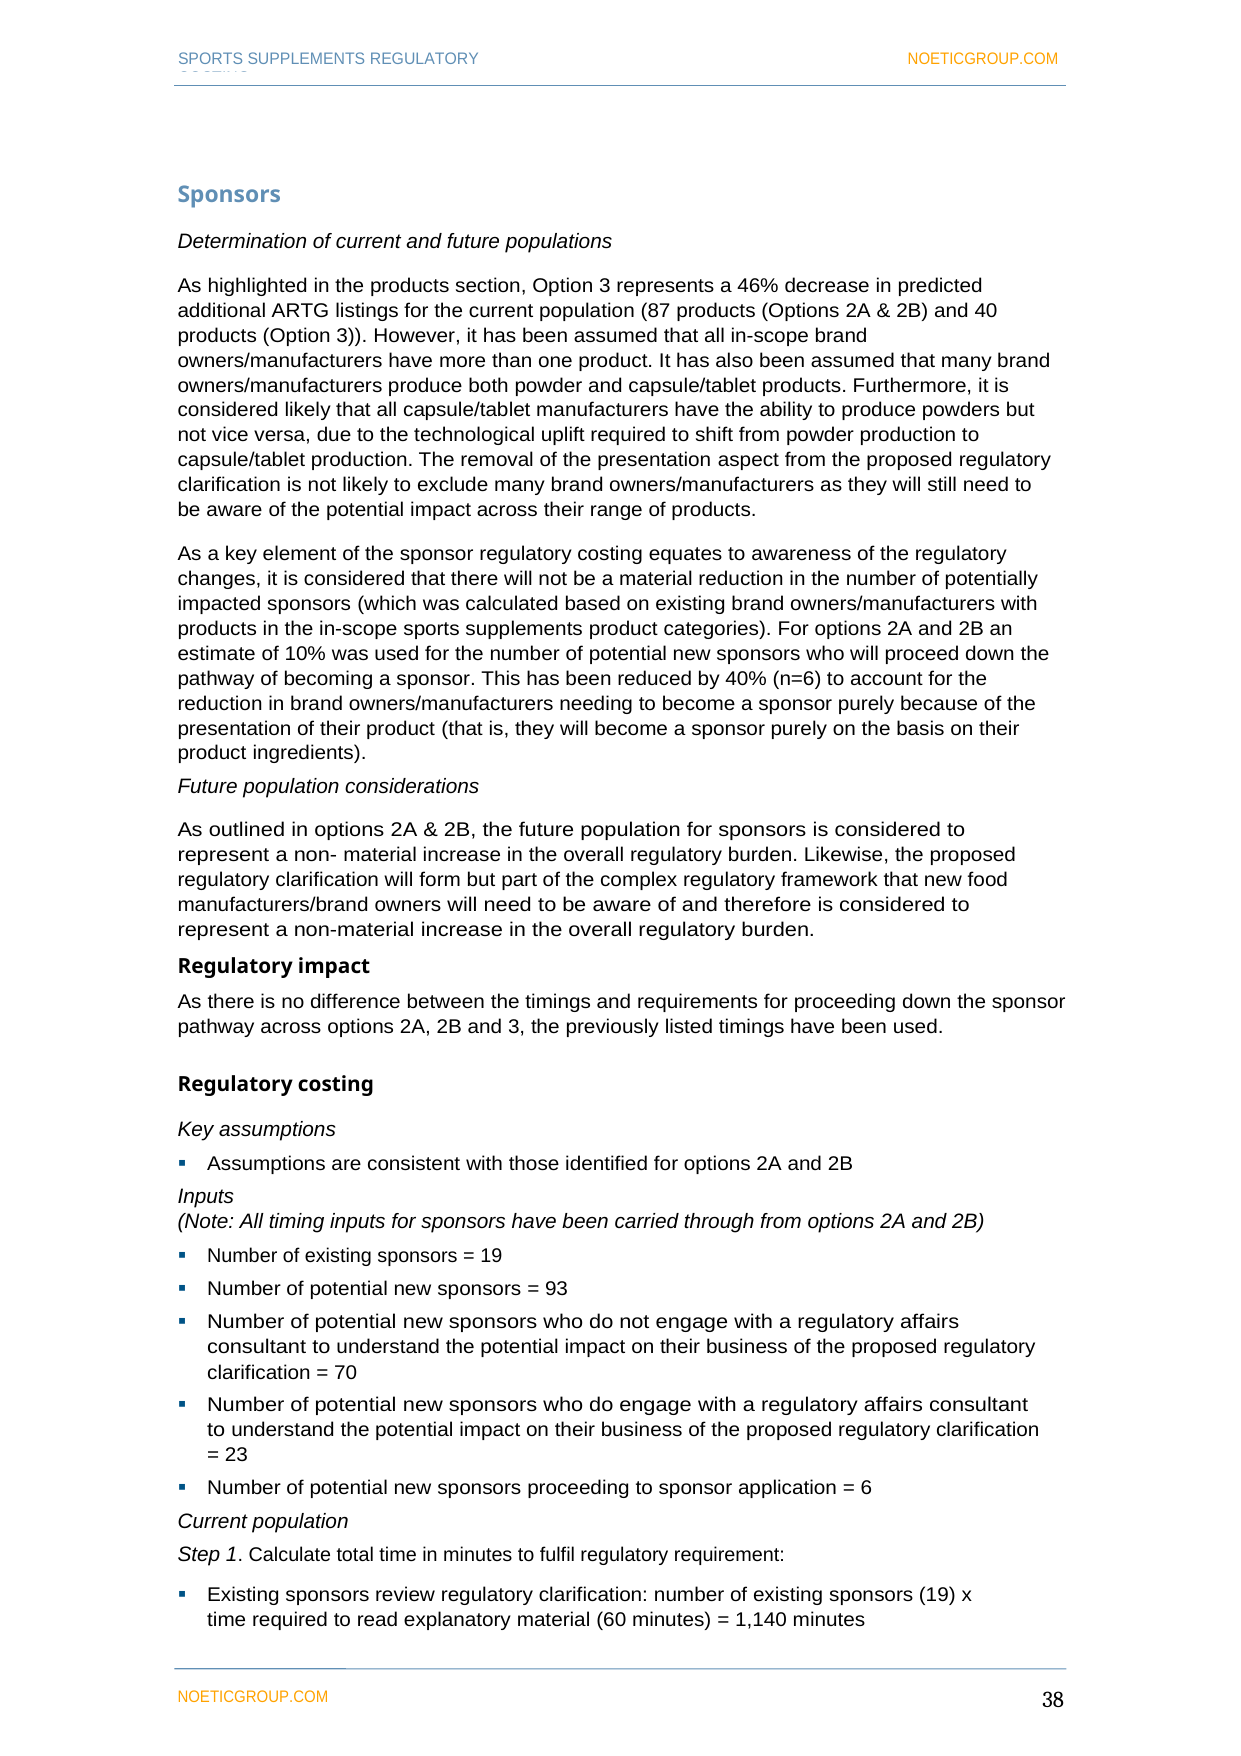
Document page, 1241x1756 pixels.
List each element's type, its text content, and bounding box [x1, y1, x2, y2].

text As there is no difference between the timings and requirements for proceeding down the sponsor pathway across options 2A, 2B and 3, the previously listed timings have been used. [177, 990, 1083, 1037]
text Sponsors [177, 178, 1155, 209]
list Existing sponsors review regulatory clarification: number of existing sponsors (19) x time required to read explanatory material (60 minutes) = 1,140 minutes [177, 1582, 988, 1630]
text Key assumptions [177, 1117, 1155, 1141]
list Number of potential new sponsors = 93 [177, 1277, 1155, 1300]
text As outlined in options 2A & 2B, the future population for sponsors is considered to represent a non- material increase in the overall regulatory burden. Likewise, the proposed regulatory clarification will form but part of the complex regulatory framework that new food manufacturers/brand owners will need to be aware of and therefore is considered to represent a non-material increase in the overall regulatory burden. [177, 818, 1056, 941]
list Number of potential new sponsors proceeding to sponsor application = 6 [177, 1476, 1155, 1499]
list Number of potential new sponsors who do engage with a regulatory affairs consultant to understand the potential impact on their business of the proposed regulatory clarification = 23 [177, 1393, 1044, 1466]
text Determination of current and future populations [177, 229, 1155, 253]
list Number of existing sponsors = 19 [177, 1243, 1155, 1266]
text Future population considerations [177, 774, 1155, 798]
text As a key element of the sponsor regulatory costing equates to awareness of the regulatory changes, it is considered that there will not be a material reduction in the number of potentially impacted sponsors (which was calculated based on existing brand owners/manufacturers with products in the in-scope sports supplements product categories). For options 2A and 2B an estimate of 10% was used for the number of potential new sponsors who will proceed down the pathway of becoming a sponsor. This has been reduced by 40% (n=6) to account for the reduction in brand owners/manufacturers needing to become a sponsor purely because of the presentation of their product (that is, they will become a sponsor purely on the basis on their product ingredients). [177, 542, 1059, 764]
text Step 1. Calculate total time in minutes to fulfil regulatory requirement: [177, 1542, 1155, 1566]
text (Note: All timing inputs for sponsors have been carried through from options 2A and 2B) [177, 1209, 1155, 1233]
list Number of potential new sponsors who do not engage with a regulatory affairs consultant to understand the potential impact on their business of the proposed regulatory clarification = 70 [177, 1310, 1043, 1383]
text Inputs [177, 1184, 1155, 1208]
text Regulatory impact [177, 951, 1155, 979]
list Assumptions are consistent with those identified for options 2A and 2B [177, 1152, 1155, 1174]
text Regulatory costing [177, 1069, 1155, 1097]
text Current population [177, 1509, 1155, 1533]
text As highlighted in the products section, Option 3 represents a 46% decrease in predicted additional ARTG listings for the current population (87 products (Options 2A & 2B) and 40 products (Option 3)). However, it has been assumed that all in-scope brand owners/manufacturers have more than one product. It has also been assumed that many brand owners/manufacturers produce both powder and capsule/tablet products. Furthermore, it is considered likely that all capsule/tablet manufacturers have the ability to produce powders but not vice versa, due to the technological uplift required to shift from powder production to capsule/tablet production. The removal of the presentation aspect from the proposed regulatory clarification is not likely to exclude many brand owners/manufacturers as they will still need to be aware of the potential impact across their range of products. [177, 274, 1058, 521]
